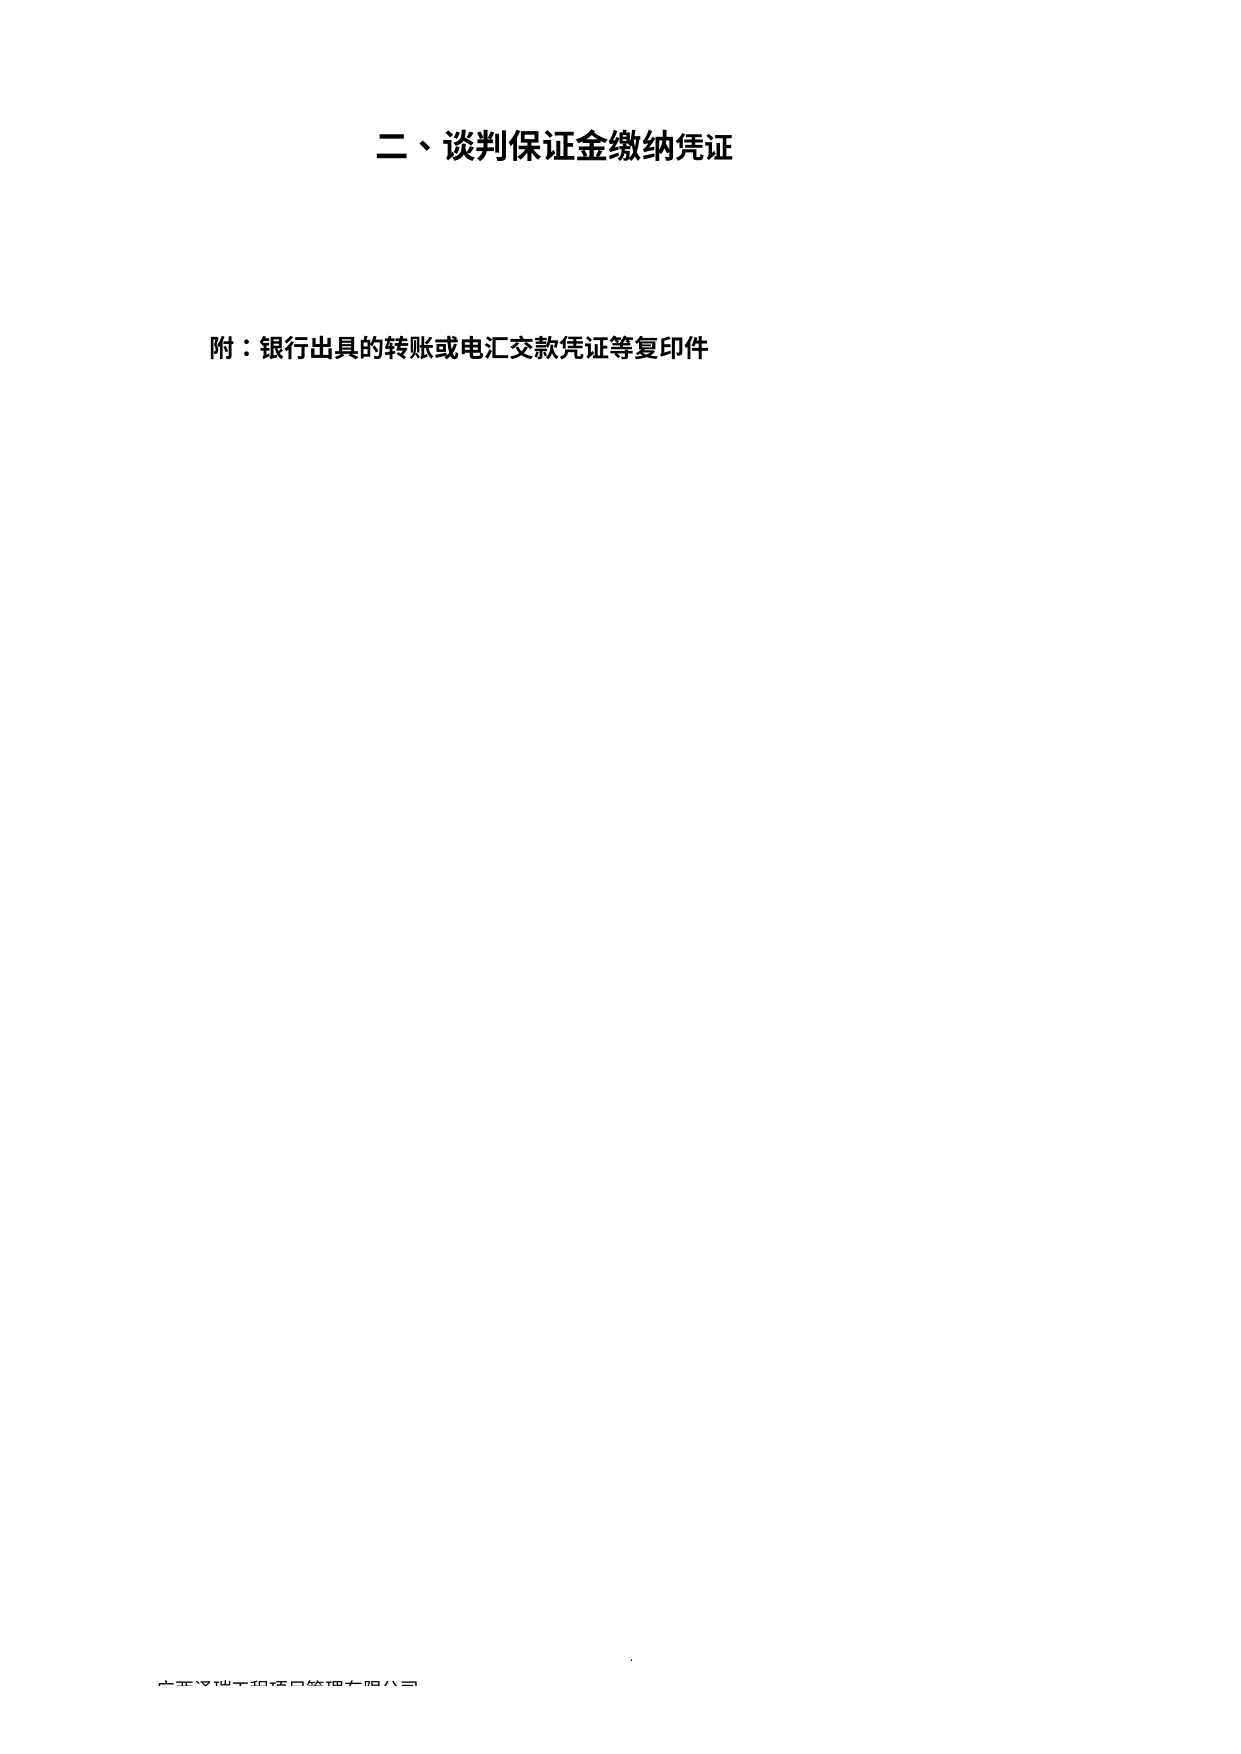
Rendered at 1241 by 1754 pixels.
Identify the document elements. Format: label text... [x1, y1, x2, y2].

subtitle 二、谈判保证金缴纳凭证 [375, 125, 1134, 167]
subtitle 附：银行出具的转账或电汇交款凭证等复印件 [209, 330, 1134, 364]
